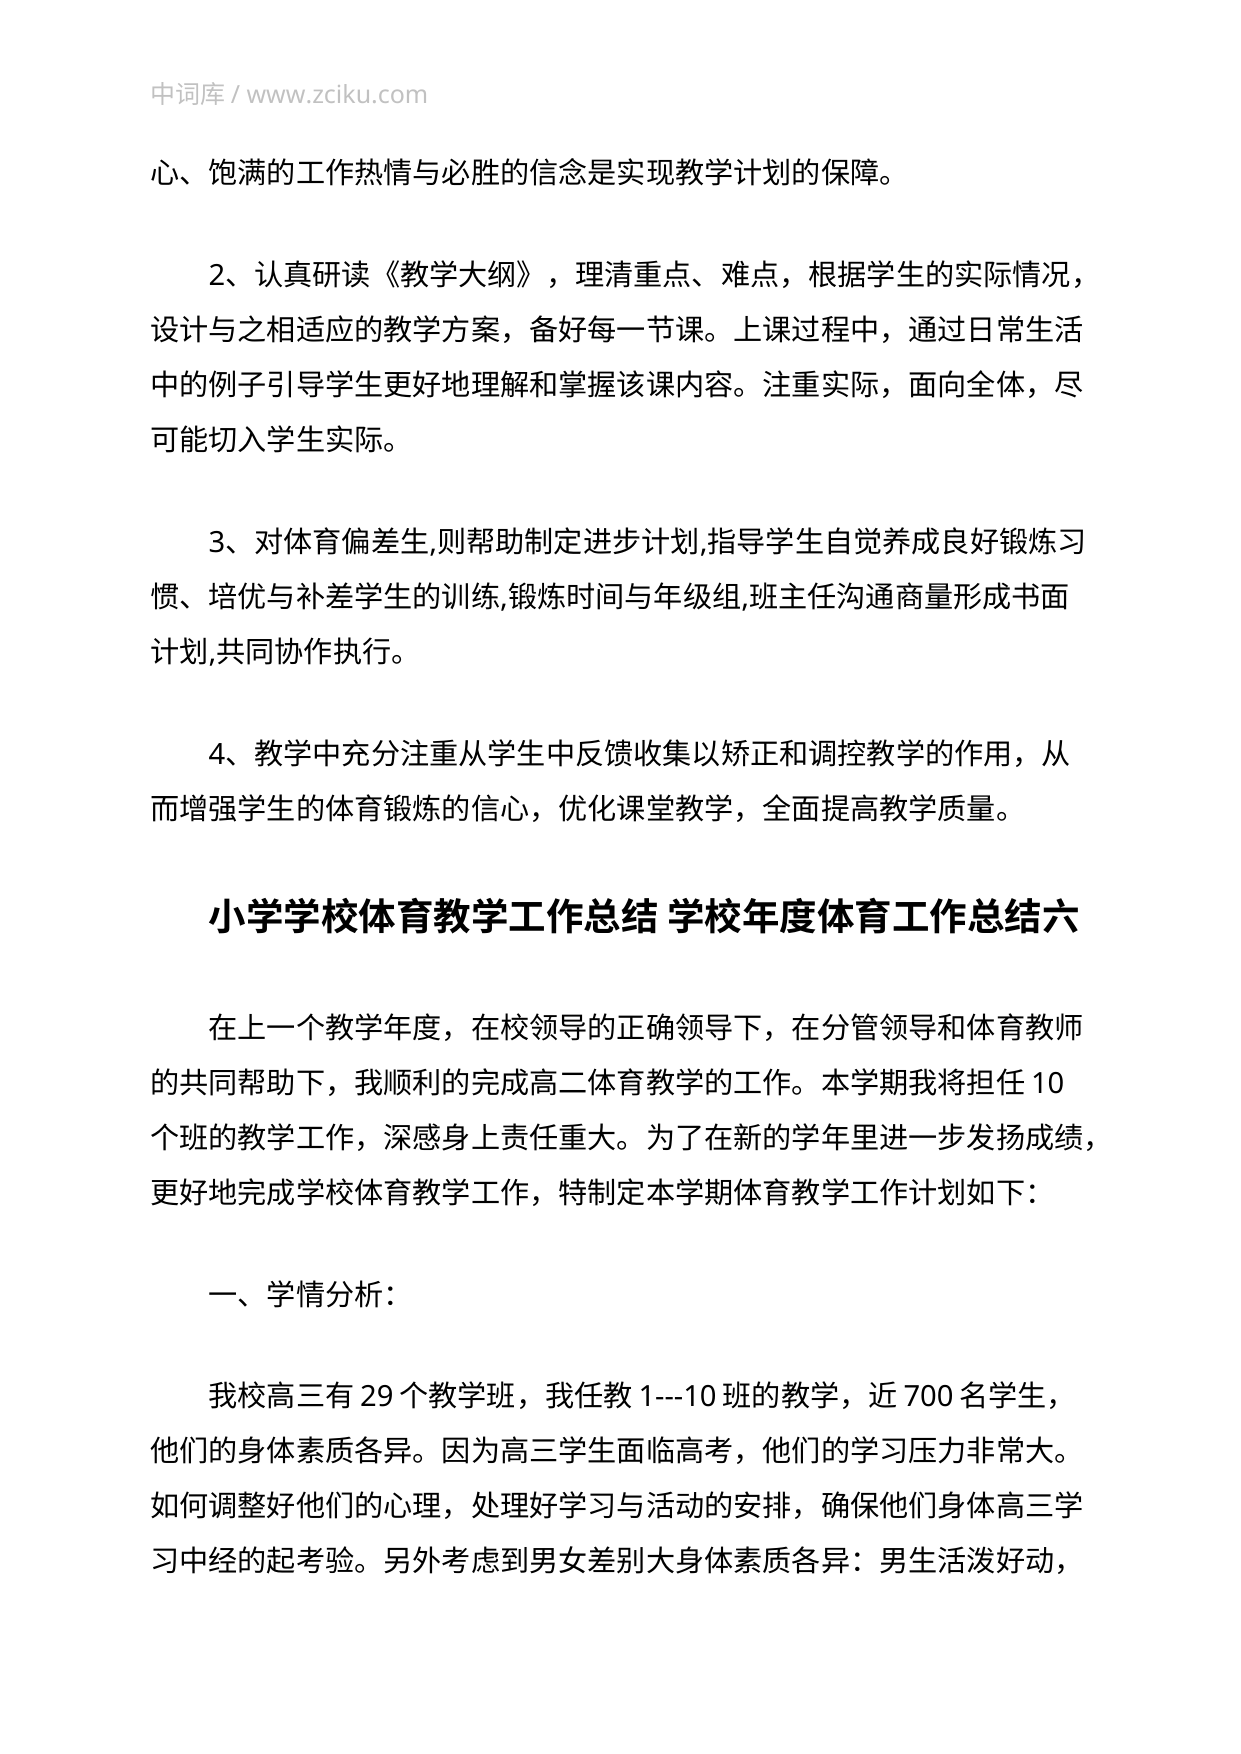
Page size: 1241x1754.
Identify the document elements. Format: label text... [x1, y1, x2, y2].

text 4、教学中充分注重从学生中反馈收集以矫正和调控教学的作用，从而增强学生的体育锻炼的信心，优化课堂教学，全面提高教学质量。 [150, 730, 1090, 828]
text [150, 150, 1090, 192]
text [150, 1373, 1090, 1580]
text 一、学情分析： [150, 1271, 1090, 1313]
text 在上一个教学年度，在校领导的正确领导下，在分管领导和体育教师的共同帮助下，我顺利的完成高二体育教学的工作。本学期我将担任10个班的教学工作，深感身上责任重大。为了在新的学年里进一步发扬成绩，更好地完成学校体育教学工作，特制定本学期体育教学工作计划如下： [150, 1004, 1090, 1212]
text 3、对体育偏差生,则帮助制定进步计划,指导学生自觉养成良好锻炼习惯、培优与补差学生的训练,锻炼时间与年级组,班主任沟通商量形成书面计划,共同协作执行。 [150, 518, 1090, 671]
text 2、认真研读《教学大纲》，理清重点、难点，根据学生的实际情况，设计与之相适应的教学方案，备好每一节课。上课过程中，通过日常生活中的例子引导学生更好地理解和掌握该课内容。注重实际，面向全体，尽可能切入学生实际。 [150, 252, 1090, 459]
text 小学学校体育教学工作总结 学校年度体育工作总结六 [150, 887, 1090, 941]
